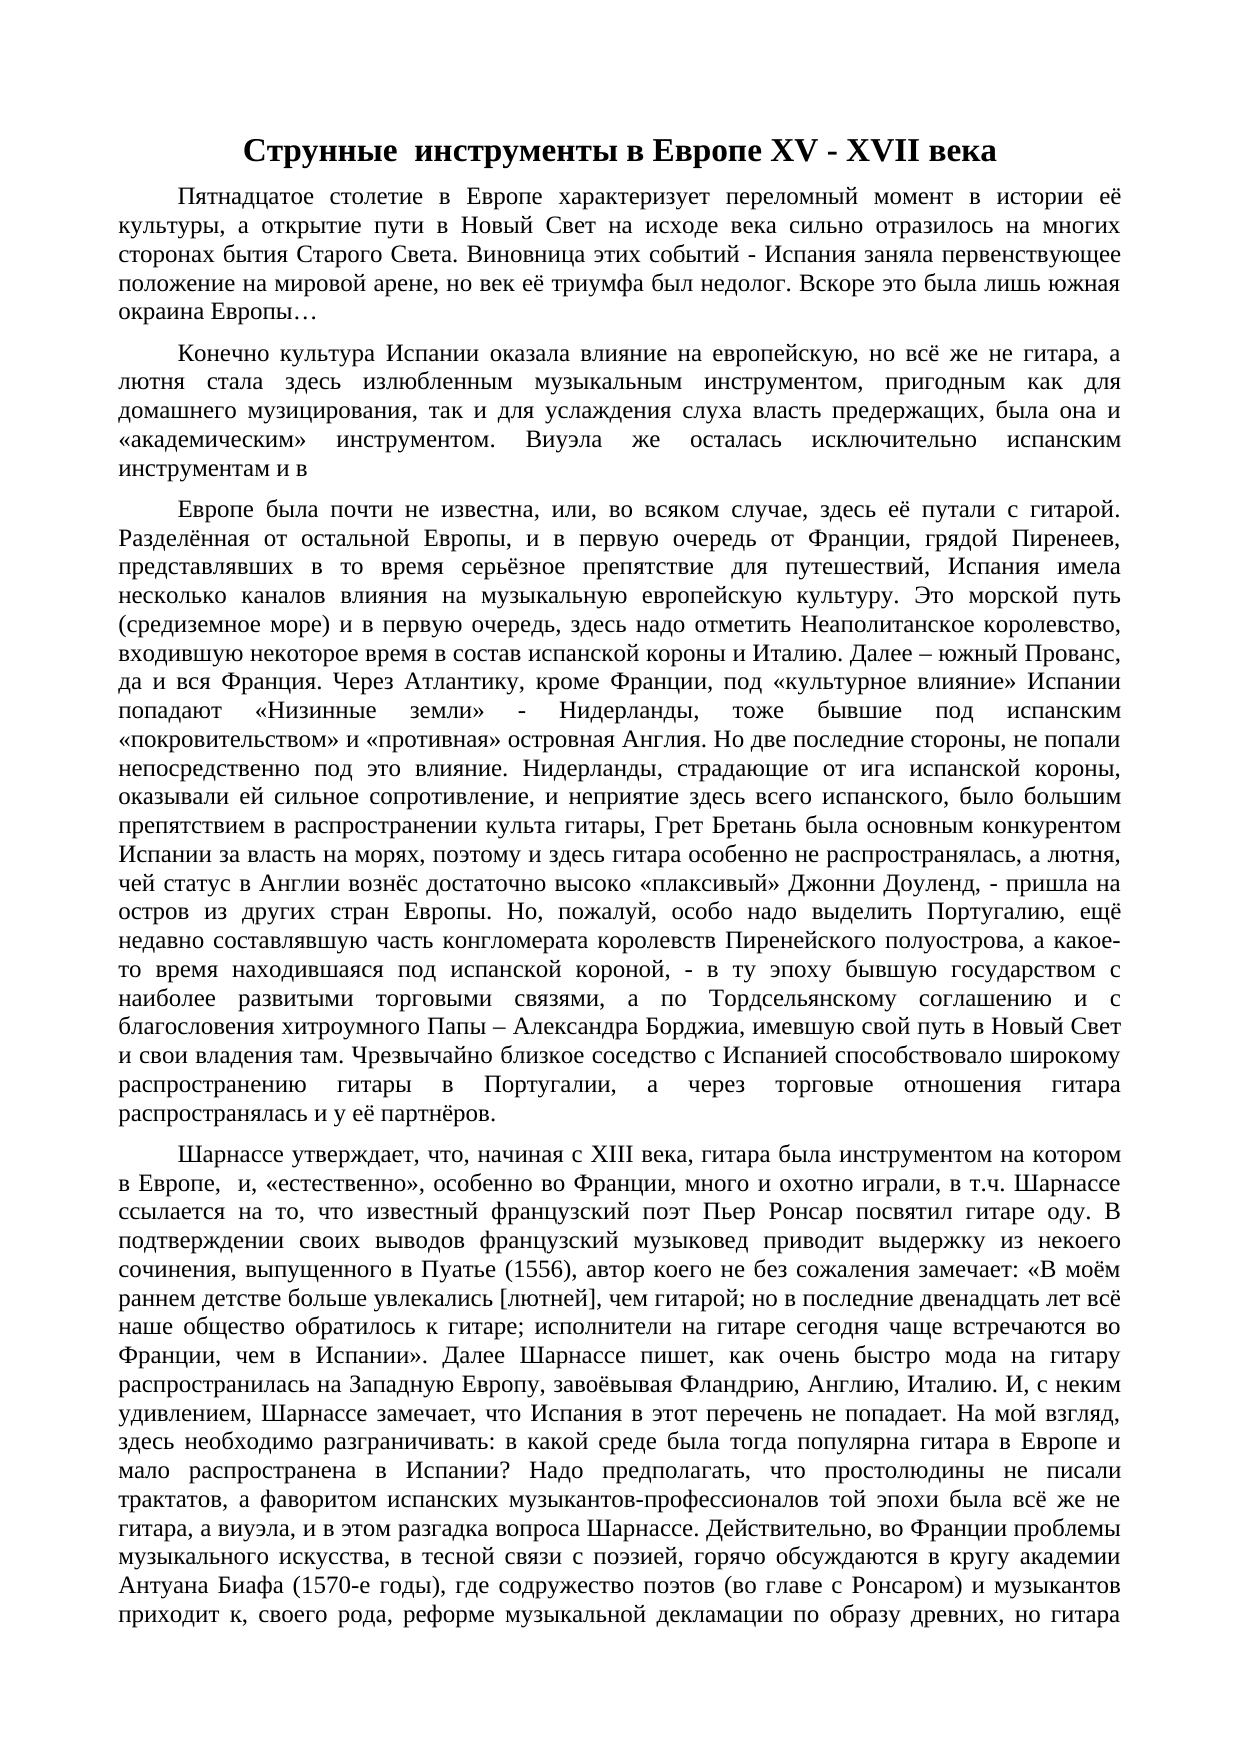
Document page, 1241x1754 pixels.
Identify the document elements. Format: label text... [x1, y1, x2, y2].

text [118, 1139, 1122, 1628]
text Конечно культура Испании оказала влияние на европейскую, но всё же не гитара, а лютня стала здесь излюбленным музыкальным инструментом, пригодным как для домашнего музицирования, так и для услаждения слуха власть предержащих, была она и «академическим» инструментом. Виуэла же осталась исключительно испанским инструментам и в [118, 338, 1122, 481]
text Струнные инструменты в Европе XV - XVII века [118, 131, 1122, 169]
text Европе была почти не известна, или, во всяком случае, здесь её путали с гитарой. Разделённая от остальной Европы, и в первую очередь от Франции, грядой Пиренеев, представлявших в то время серьёзное препятствие для путешествий, Испания имела несколько каналов влияния на музыкальную европейскую культуру. Это морской путь (средиземное море) и в первую очередь, здесь надо отметить Неаполитанское королевство, входившую некоторое время в состав испанской короны и Италию. Далее – южный Прованс, да и вся Франция. Через Атлантику, кроме Франции, под «культурное влияние» Испании попадают «Низинные земли» - Нидерланды, тоже бывшие под испанским «покровительством» и «противная» островная Англия. Но две последние стороны, не попали непосредственно под это влияние. Нидерланды, страдающие от ига испанской короны, оказывали ей сильное сопротивление, и неприятие здесь всего испанского, было большим препятствием в распространении культа гитары, Грет Бретань была основным конкурентом Испании за власть на морях, поэтому и здесь гитара особенно не распространялась, а лютня, чей статус в Англии вознёс достаточно высоко «плаксивый» Джонни Доуленд, - пришла на остров из других стран Европы. Но, пожалуй, особо надо выделить Португалию, ещё недавно составлявшую часть конгломерата королевств Пиренейского полуострова, а какое-то время находившаяся под испанской короной, - в ту эпоху бывшую государством с наиболее развитыми торговыми связями, а по Тордсельянскому соглашению и с благословения хитроумного Папы – Александра Борджиа, имевшую свой путь в Новый Свет и свои владения там. Чрезвычайно близкое соседство с Испанией способствовало широкому распространению гитары в Португалии, а через торговые отношения гитара распространялась и у её партнёров. [118, 494, 1122, 1126]
text Пятнадцатое столетие в Европе характеризует переломный момент в истории её культуры, а открытие пути в Новый Свет на исходе века сильно отразилось на многих сторонах бытия Старого Света. Виновница этих событий - Испания заняла первенствующее положение на мировой арене, но век её триумфа был недолог. Вскоре это была лишь южная окраина Европы… [118, 181, 1122, 325]
